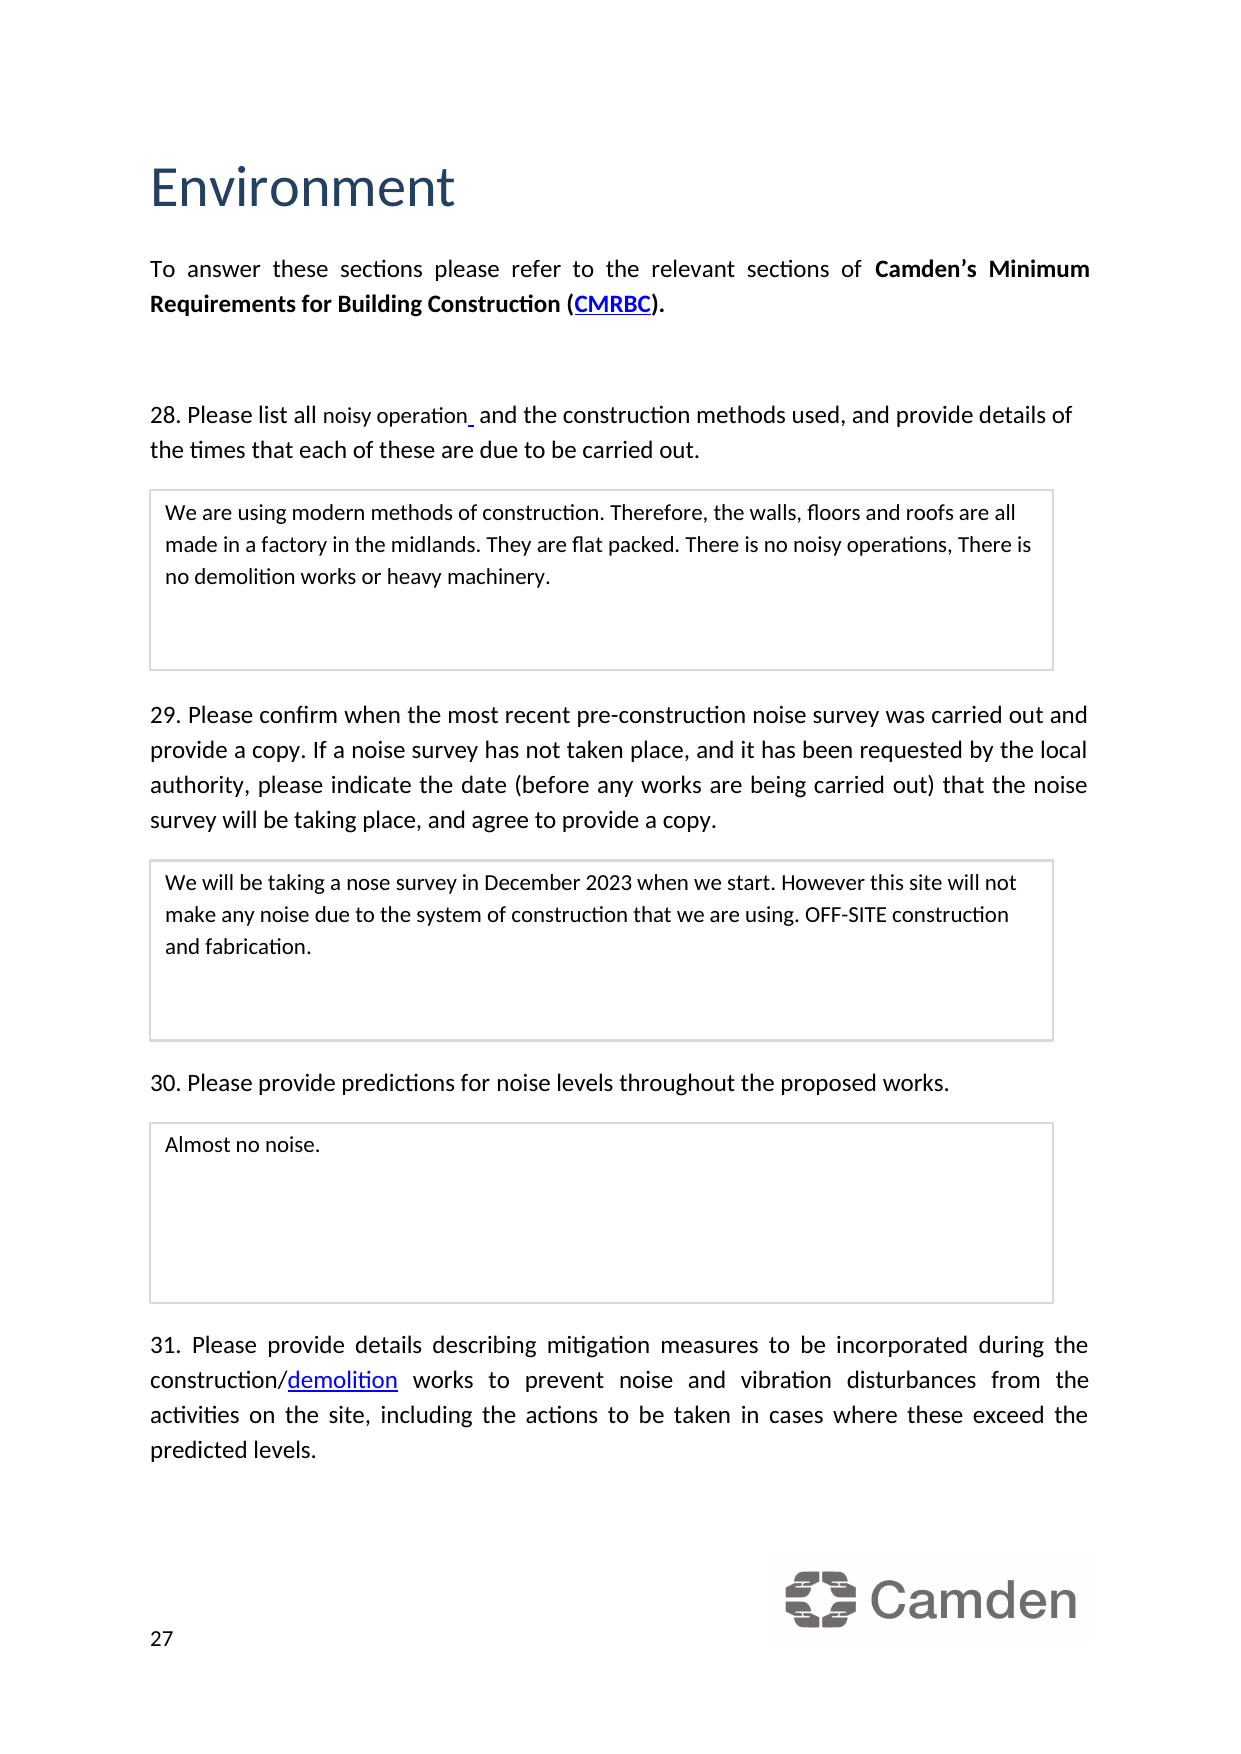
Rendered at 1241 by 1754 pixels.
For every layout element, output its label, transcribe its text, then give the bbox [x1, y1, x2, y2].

text 29. Please confirm when the most recent pre-construction noise survey was carried out and provide a copy. If a noise survey has not taken place, and it has been requested by the local authority, please indicate the date (before any works are being carried out) that the noise survey will be taking place, and agree to provide a copy. [150, 700, 1090, 835]
text To answer these sections please refer to the relevant sections of Camden’s Minimum Requirements for Building Construction (CMRBC). [150, 253, 1090, 318]
list 28. Please list all noisy operation and the construction methods used, and provide details of the times that each of these are due to be carried out. [150, 399, 1090, 465]
text 31. Please provide details describing mitigation measures to be incorporated during the construction/demolition works to prevent noise and vibration disturbances from the activities on the site, including the actions to be taken in cases where these exceed the predicted levels. [150, 1329, 1090, 1464]
text 30. Please provide predictions for noise levels throughout the proposed works. [150, 1067, 1090, 1097]
picture [770, 1552, 1091, 1647]
text Environment [150, 150, 1090, 221]
